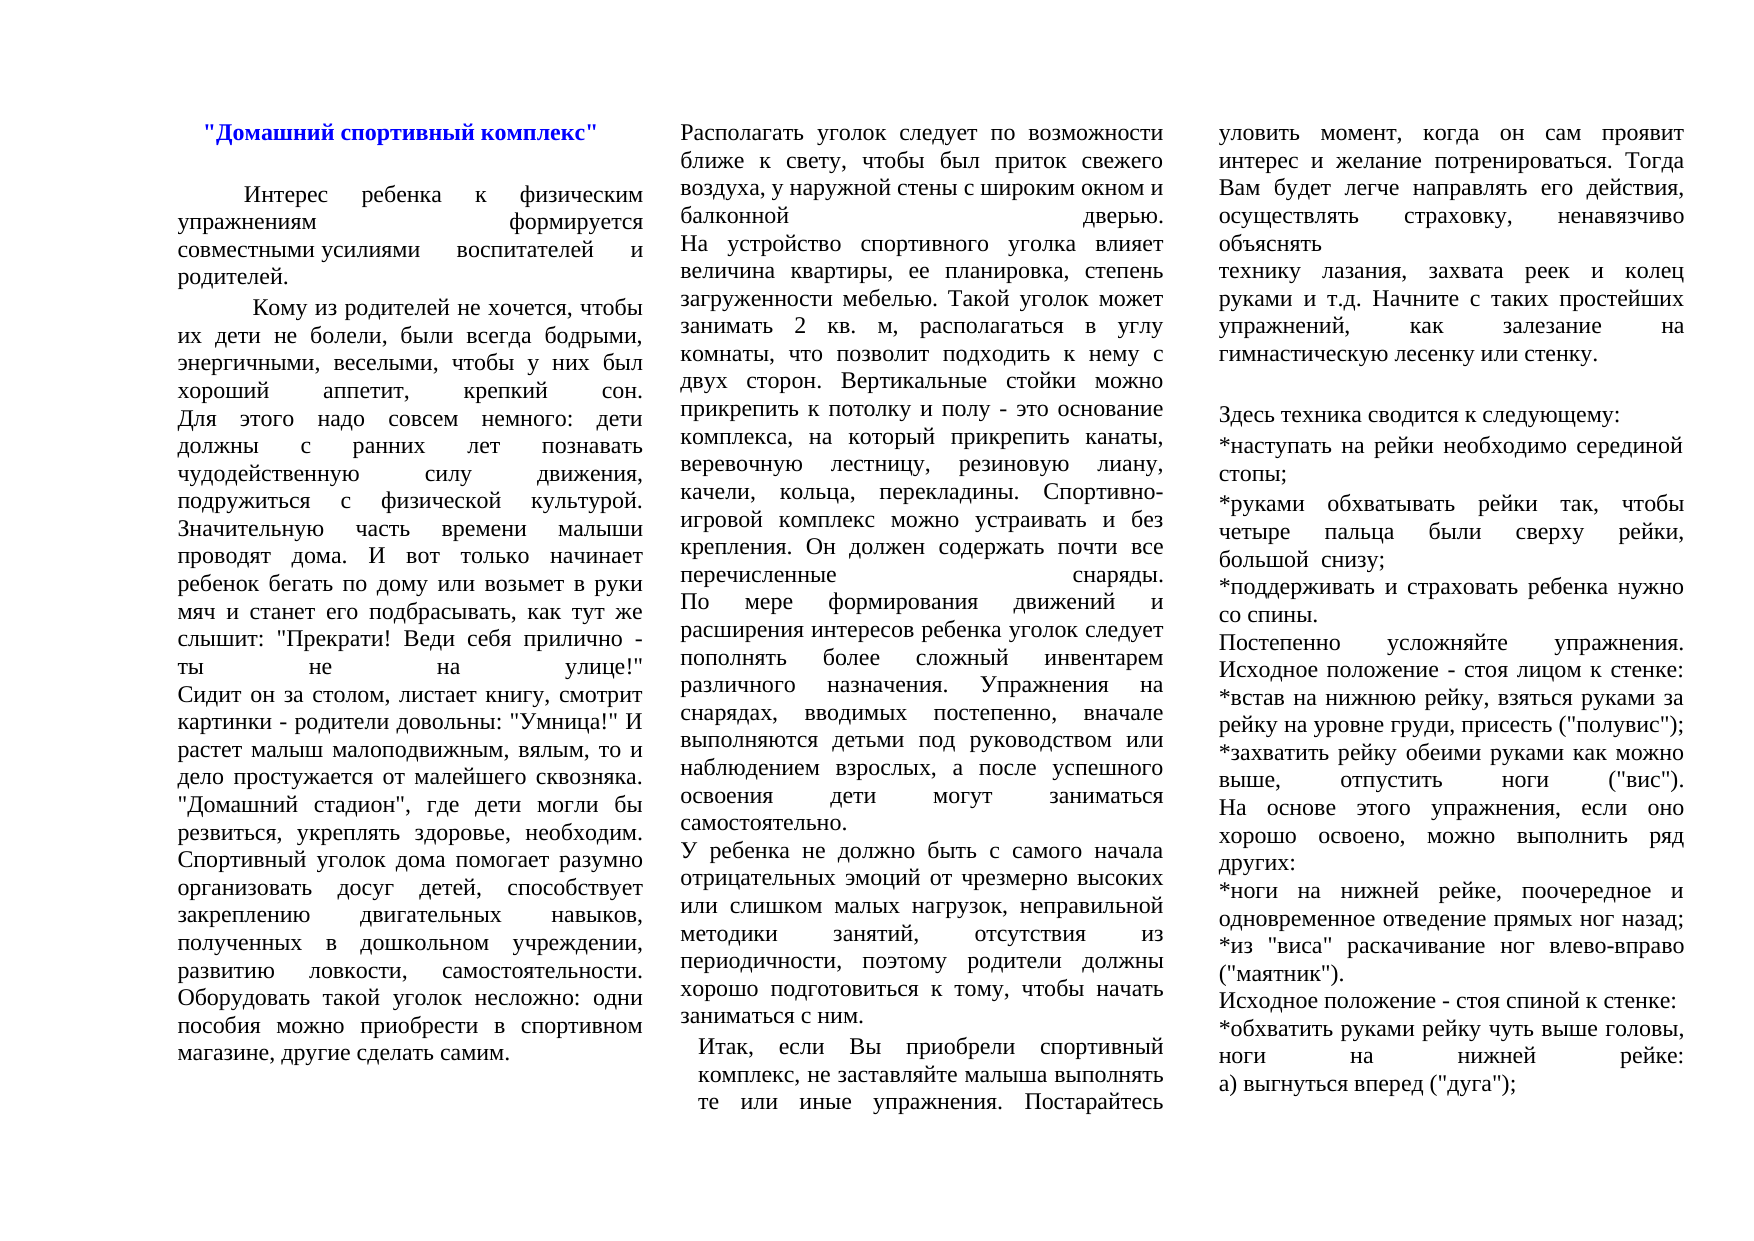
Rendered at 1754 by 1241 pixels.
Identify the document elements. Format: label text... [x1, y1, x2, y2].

text Кому из родителей не хочется, чтобы их дети не болели, были всегда бодрыми, энергичными, веселыми, чтобы у них был хороший аппетит, крепкий сон. Для этого надо совсем немного: дети должны с ранних лет познавать чудодейственную силу движения, подружиться с физической культурой. Значительную часть времени малыши проводят дома. И вот только начинает ребенок бегать по дому или возьмет в руки мяч и станет его подбрасывать, как тут же слышит: "Прекрати! Веди себя прилично - ты не на улице!" Сидит он за столом, листает книгу, смотрит картинки - родители довольны: "Умница!" И растет малыш малоподвижным, вялым, то и дело простужается от малейшего сквозняка. "Домашний стадион", где дети могли бы резвиться, укреплять здоровье, необходим. Спортивный уголок дома помогает разумно организовать досуг детей, способствует закреплению двигательных навыков, полученных в дошкольном учреждении, развитию ловкости, самостоятельности. Оборудовать такой уголок несложно: одни пособия можно приобрести в спортивном магазине, другие сделать самим. [177, 293, 643, 1066]
text Итак, если Вы приобрели спортивный комплекс, не заставляйте малыша выполнять те или иные упражнения. Постарайтесь уловить момент, когда он сам проявит интерес и желание потренироваться. Тогда Вам будет легче направлять его действия, осуществлять страховку, ненавязчиво объяснять технику лазания, захвата реек и колец руками и т.д. Начните с таких простейших упражнений, как залезание на гимнастическую лесенку или стенку. [698, 1032, 1164, 1115]
text Здесь техника сводится к следующему: [1181, 400, 1685, 428]
text *руками обхватывать рейки так, чтобы четыре пальца были сверху рейки, большой снизу; *поддерживать и страховать ребенка нужно со спины. [1218, 489, 1685, 627]
text *обхватить руками рейку чуть выше головы, ноги на нижней рейке: а) выгнуться вперед ("дуга"); [1218, 1014, 1685, 1097]
text Итак, если Вы приобрели спортивный комплекс, не заставляйте малыша выполнять те или иные упражнения. Постарайтесь уловить момент, когда он сам проявит интерес и желание потренироваться. Тогда Вам будет легче направлять его действия, осуществлять страховку, ненавязчиво объяснять технику лазания, захвата реек и колец руками и т.д. Начните с таких простейших упражнений, как залезание на гимнастическую лесенку или стенку. [1218, 118, 1685, 367]
text Исходное положение - стоя спиной к стенке: [1181, 986, 1685, 1014]
text Постепенно усложняйте упражнения. Исходное положение - стоя лицом к стенке: *встав на нижнюю рейку, взяться руками за рейку на уровне груди, присесть ("полувис"); *захватить рейку обеими руками как можно выше, отпустить ноги ("вис"). На основе этого упражнения, если оно хорошо освоено, можно выполнить ряд других: *ноги на нижней рейке, поочередное и одновременное отведение прямых ног назад; *из "виса" раскачивание ног влево-вправо ("маятник"). [1218, 627, 1685, 986]
text Интерес ребенка к физическим упражнениям формируется совместными усилиями воспитателей и родителей. [177, 179, 643, 290]
text "Домашний спортивный комплекс" [177, 118, 624, 146]
text *наступать на рейки необходимо серединой стопы; [1218, 431, 1683, 486]
text Располагать уголок следует по возможности ближе к свету, чтобы был приток свежего воздуха, у наружной стены с широким окном и балконной дверью. На устройство спортивного уголка влияет величина квартиры, ее планировка, степень загруженности мебелью. Такой уголок может занимать 2 кв. м, располагаться в углу комнаты, что позволит подходить к нему с двух сторон. Вертикальные стойки можно прикрепить к потолку и полу - это основание комплекса, на который прикрепить канаты, веревочную лестницу, резиновую лиану, качели, кольца, перекладины. Спортивно-игровой комплекс можно устраивать и без крепления. Он должен содержать почти все перечисленные снаряды. По мере формирования движений и расширения интересов ребенка уголок следует пополнять более сложный инвентарем различного назначения. Упражнения на снарядах, вводимых постепенно, вначале выполняются детьми под руководством или наблюдением взрослых, а после успешного освоения дети могут заниматься самостоятельно. У ребенка не должно быть с самого начала отрицательных эмоций от чрезмерно высоких или слишком малых нагрузок, неправильной методики занятий, отсутствия из периодичности, поэтому родители должны хорошо подготовиться к тому, чтобы начать заниматься с ним. [680, 118, 1164, 1029]
